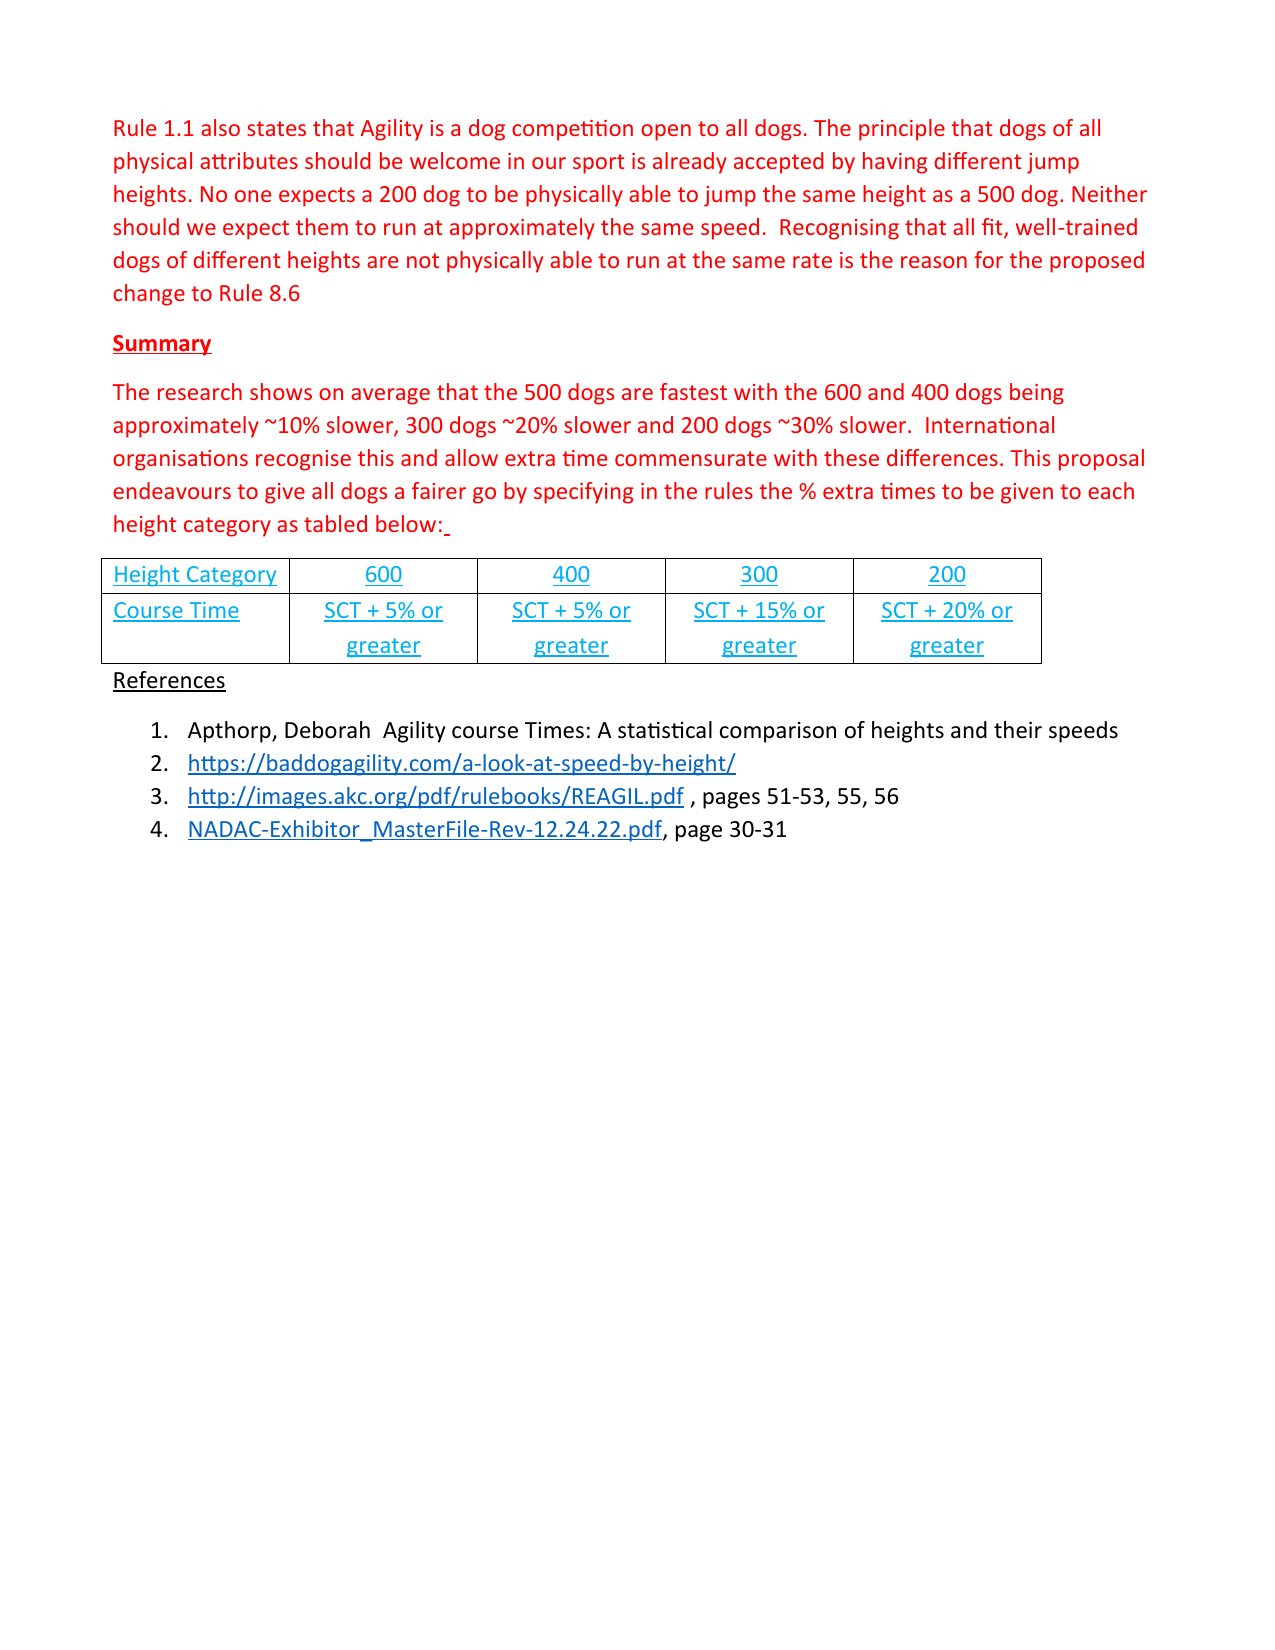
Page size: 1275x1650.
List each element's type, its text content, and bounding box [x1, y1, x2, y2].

list http://images.akc.org/pdf/rulebooks/REAGIL.pdf , pages 51-53, 55, 56 [150, 780, 1162, 810]
table_header Height Category [102, 559, 289, 593]
table_header 600 [290, 559, 477, 593]
table_cell Course Time [102, 594, 289, 663]
text Rule 1.1 also states that Agility is a dog competition open to all dogs. The principle that dogs of all physical attributes should be welcome in our sport is already accepted by having different jump heights. No one expects a 200 dog to be physically able to jump the same height as a 500 dog. Neither should we expect them to run at approximately the same speed. Recognising that all fit, well-trained dogs of different heights are not physically able to run at the same rate is the reason for the proposed change to Rule 8.6 [112, 112, 1162, 308]
table_cell SCT + 5% or greater [290, 594, 477, 663]
table_header 300 [666, 559, 853, 593]
table_header 400 [478, 559, 665, 593]
table_cell SCT + 5% or greater [478, 594, 665, 663]
text The research shows on average that the 500 dogs are fastest with the 600 and 400 dogs being approximately ~10% slower, 300 dogs ~20% slower and 200 dogs ~30% slower. International organisations recognise this and allow extra time commensurate with these differences. This proposal endeavours to give all dogs a fairer go by specifying in the rules the % extra times to be given to each height category as tabled below: [112, 376, 1162, 538]
text References [112, 664, 1162, 695]
list Apthorp, Deborah Agility course Times: A statistical comparison of heights and their speeds [150, 714, 1162, 744]
table_cell SCT + 20% or greater [854, 594, 1041, 663]
table_cell SCT + 15% or greater [666, 594, 853, 663]
table_header 200 [854, 559, 1041, 593]
list https://baddogagility.com/a-look-at-speed-by-height/ [150, 747, 1162, 777]
text Summary [112, 327, 1162, 357]
list NADAC-Exhibitor_MasterFile-Rev-12.24.22.pdf, page 30-31 [150, 813, 1162, 843]
